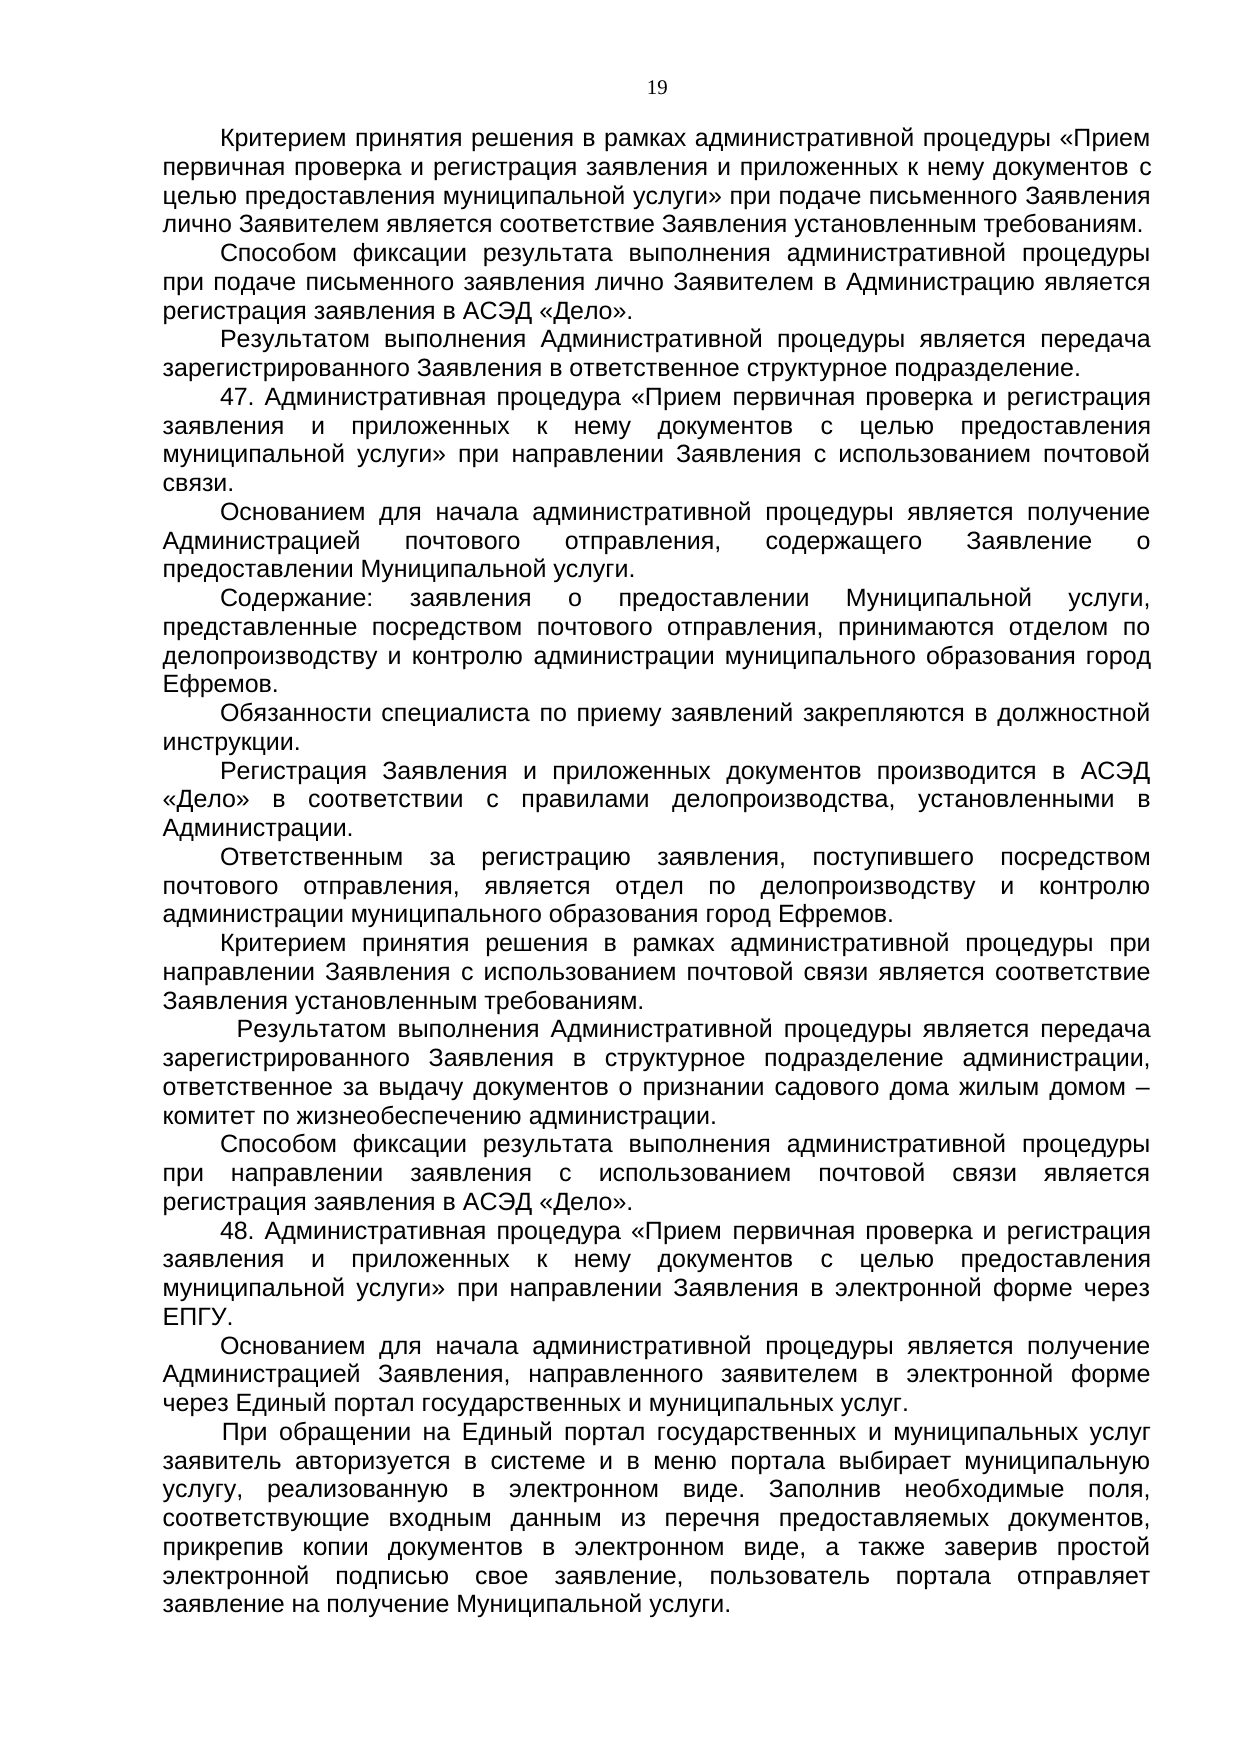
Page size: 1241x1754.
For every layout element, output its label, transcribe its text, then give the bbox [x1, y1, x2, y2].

text Критерием принятия решения в рамках административной процедуры при направлении Заявления с использованием почтовой связи является соответствие Заявления установленным требованиям. [162, 928, 1152, 1014]
text 47. Административная процедура «Прием первичная проверка и регистрация заявления и приложенных к нему документов с целью предоставления муниципальной услуги» при направлении Заявления с использованием почтовой связи. [162, 382, 1152, 497]
text Результатом выполнения Административной процедуры является передача зарегистрированного Заявления в структурное подразделение администрации, ответственное за выдачу документов о признании садового дома жилым домом – комитет по жизнеобеспечению администрации. [162, 1014, 1152, 1129]
text Регистрация Заявления и приложенных документов производится в АСЭД «Дело» в соответствии с правилами делопроизводства, установленными в Администрации. [162, 756, 1152, 842]
text Основанием для начала административной процедуры является получение Администрацией почтового отправления, содержащего Заявление о предоставлении Муниципальной услуги. [162, 497, 1152, 583]
text Результатом выполнения Административной процедуры является передача зарегистрированного Заявления в ответственное структурное подразделение. [162, 324, 1152, 382]
text 48. Административная процедура «Прием первичная проверка и регистрация заявления и приложенных к нему документов с целью предоставления муниципальной услуги» при направлении Заявления в электронной форме через ЕПГУ. [162, 1216, 1152, 1331]
text При обращении на Единый портал государственных и муниципальных услуг заявитель авторизуется в системе и в меню портала выбирает муниципальную услугу, реализованную в электронном виде. Заполнив необходимые поля, соответствующие входным данным из перечня предоставляемых документов, прикрепив копии документов в электронном виде, а также заверив простой электронной подписью свое заявление, пользователь портала отправляет заявление на получение Муниципальной услуги. [162, 1417, 1152, 1618]
text Ответственным за регистрацию заявления, поступившего посредством почтового отправления, является отдел по делопроизводству и контролю администрации муниципального образования город Ефремов. [162, 842, 1152, 928]
text Способом фиксации результата выполнения административной процедуры при подаче письменного заявления лично Заявителем в Администрацию является регистрация заявления в АСЭД «Дело». [162, 238, 1152, 324]
text Содержание: заявления о предоставлении Муниципальной услуги, представленные посредством почтового отправления, принимаются отделом по делопроизводству и контролю администрации муниципального образования город Ефремов. [162, 583, 1152, 698]
text Основанием для начала административной процедуры является получение Администрацией Заявления, направленного заявителем в электронной форме через Единый портал государственных и муниципальных услуг. [162, 1331, 1152, 1417]
text Способом фиксации результата выполнения административной процедуры при направлении заявления с использованием почтовой связи является регистрация заявления в АСЭД «Дело». [162, 1129, 1152, 1216]
text Обязанности специалиста по приему заявлений закрепляются в должностной инструкции. [162, 698, 1152, 756]
text Критерием принятия решения в рамках административной процедуры «Прием первичная проверка и регистрация заявления и приложенных к нему документов с целью предоставления муниципальной услуги» при подаче письменного Заявления лично Заявителем является соответствие Заявления установленным требованиям. [162, 123, 1152, 238]
